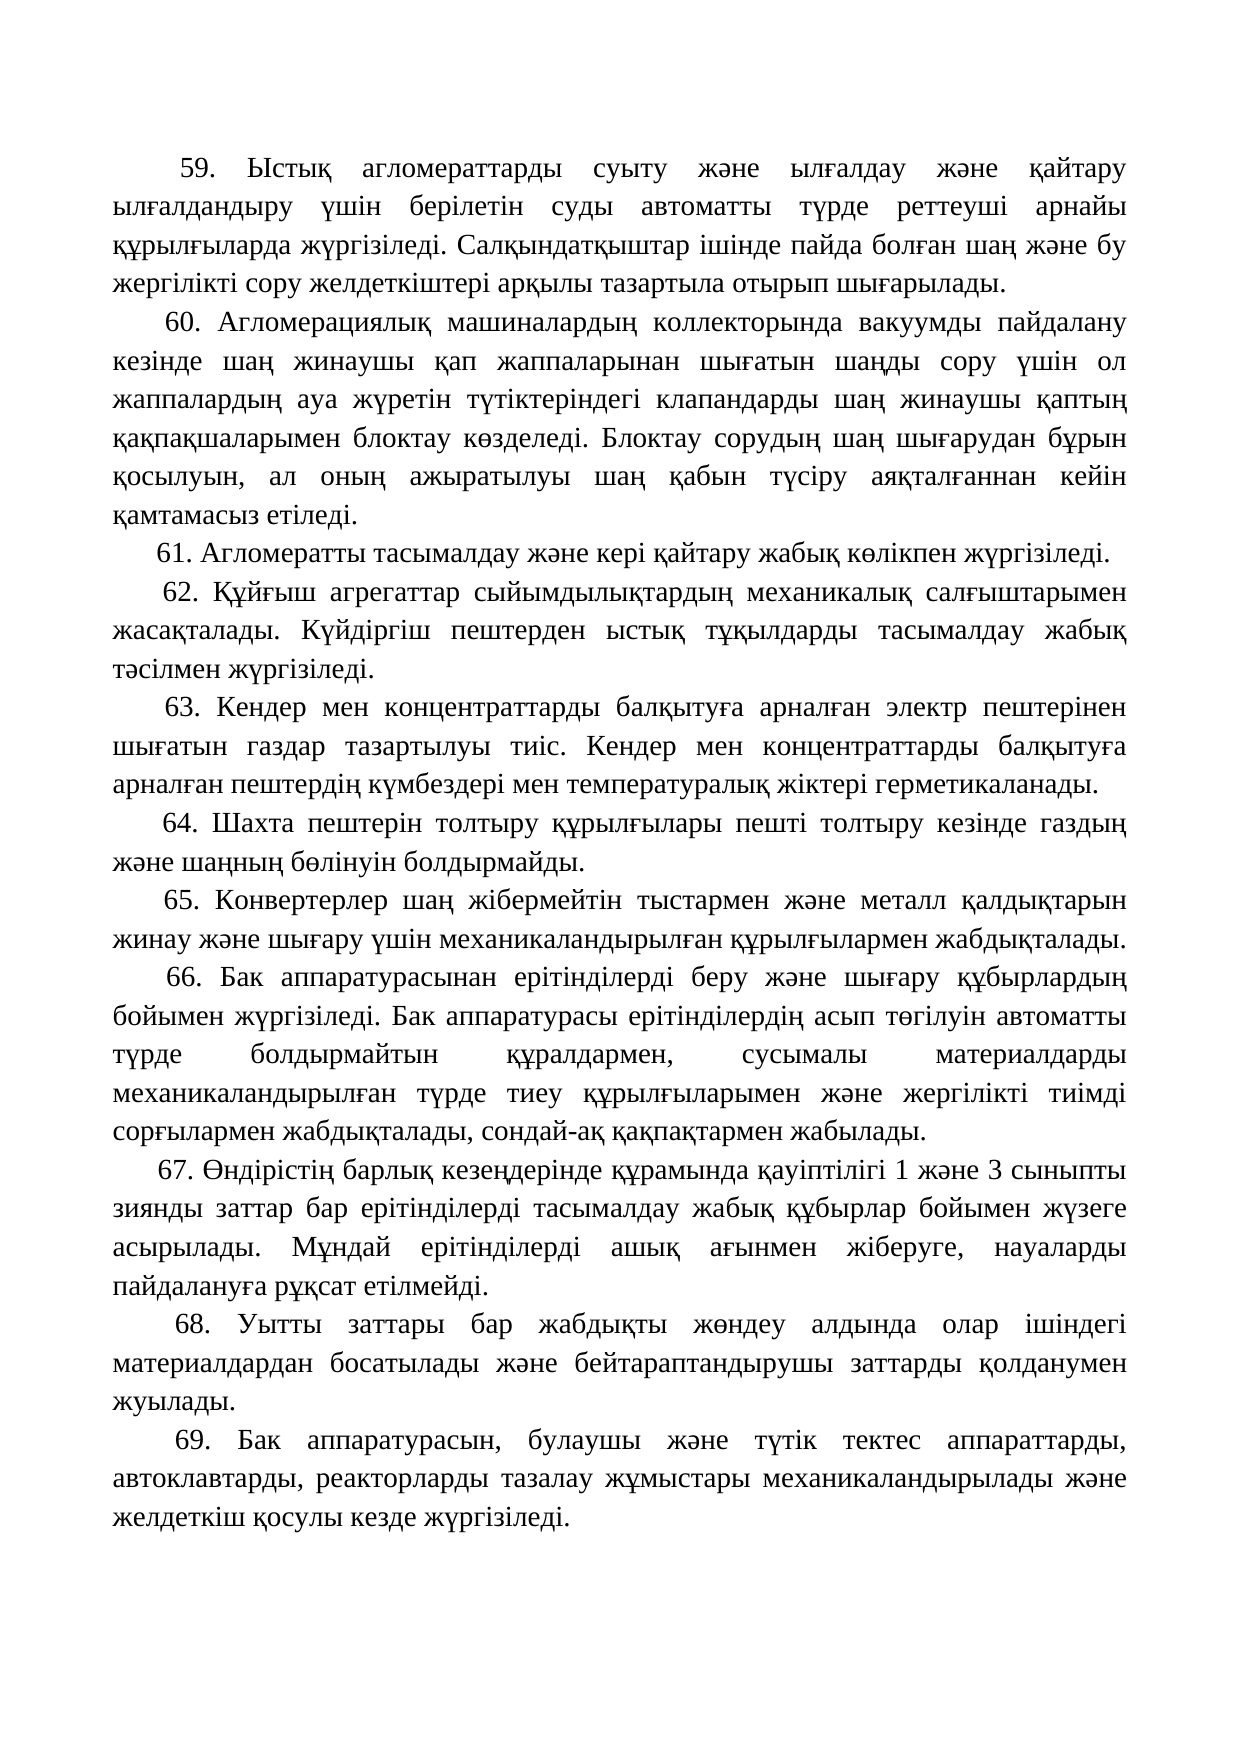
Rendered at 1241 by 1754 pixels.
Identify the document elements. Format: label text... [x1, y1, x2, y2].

text 62. Құйғыш агрегаттар сыйымдылықтардың механикалық салғыштарымен жасақталады. Күйдіргіш пештерден ыстық тұқылдарды тасымалдау жабық тәсілмен жүргізіледі. [112, 574, 1128, 684]
text 68. Уытты заттары бар жабдықты жөндеу алдында олар ішіндегі материалдардан босатылады және бейтараптандырушы заттарды қолданумен жуылады. [112, 1306, 1128, 1417]
text 59. Ыстық агломераттарды суыту және ылғалдау және қайтару ылғалдандыру үшін берілетін суды автоматты түрде реттеуші арнайы құрылғыларда жүргізіледі. Салқындатқыштар ішінде пайда болған шаң және бу жергілікті сору желдеткіштері арқылы тазартыла отырып шығарылады. [112, 150, 1128, 299]
text 63. Кендер мен концентраттарды балқытуға арналған электр пештерінен шығатын газдар тазартылуы тиіс. Кендер мен концентраттарды балқытуға арналған пештердің күмбездері мен температуралық жіктері герметикаланады. [112, 689, 1128, 800]
text 65. Конвертерлер шаң жібермейтін тыстармен және металл қалдықтарын жинау және шығару үшін механикаландырылған құрылғылармен жабдықталады. [112, 882, 1128, 954]
text 64. Шахта пештерін толтыру құрылғылары пешті толтыру кезінде газдың және шаңның бөлінуін болдырмайды. [112, 805, 1128, 877]
text 67. Өндірістің барлық кезеңдерінде құрамында қауіптілігі 1 және 3 сыныпты зиянды заттар бар ерітінділерді тасымалдау жабық құбырлар бойымен жүзеге асырылады. Мұндай ерітінділерді ашық ағынмен жіберуге, науаларды пайдалануға рұқсат етілмейді. [112, 1152, 1128, 1301]
text 69. Бак аппаратурасын, булаушы және түтік тектес аппараттарды, автоклавтарды, реакторларды тазалау жұмыстары механикаландырылады және желдеткіш қосулы кезде жүргізіледі. [112, 1422, 1128, 1532]
text 66. Бак аппаратурасынан ерітінділерді беру және шығару құбырлардың бойымен жүргізіледі. Бак аппаратурасы ерітінділердің асып төгілуін автоматты түрде болдырмайтын құралдармен, сусымалы материалдарды механикаландырылған түрде тиеу құрылғыларымен және жергілікті тиімді сорғылармен жабдықталады, сондай-ақ қақпақтармен жабылады. [112, 959, 1128, 1147]
text 61. Агломератты тасымалдау және кері қайтару жабық көлікпен жүргізіледі. [112, 535, 1128, 569]
text 60. Агломерациялық машиналардың коллекторында вакуумды пайдалану кезінде шаң жинаушы қап жаппаларынан шығатын шаңды сору үшін ол жаппалардың ауа жүретін түтіктеріндегі клапандарды шаң жинаушы қаптың қақпақшаларымен блоктау көзделеді. Блоктау сорудың шаң шығарудан бұрын қосылуын, ал оның ажыратылуы шаң қабын түсіру аяқталғаннан кейін қамтамасыз етіледі. [112, 304, 1128, 530]
